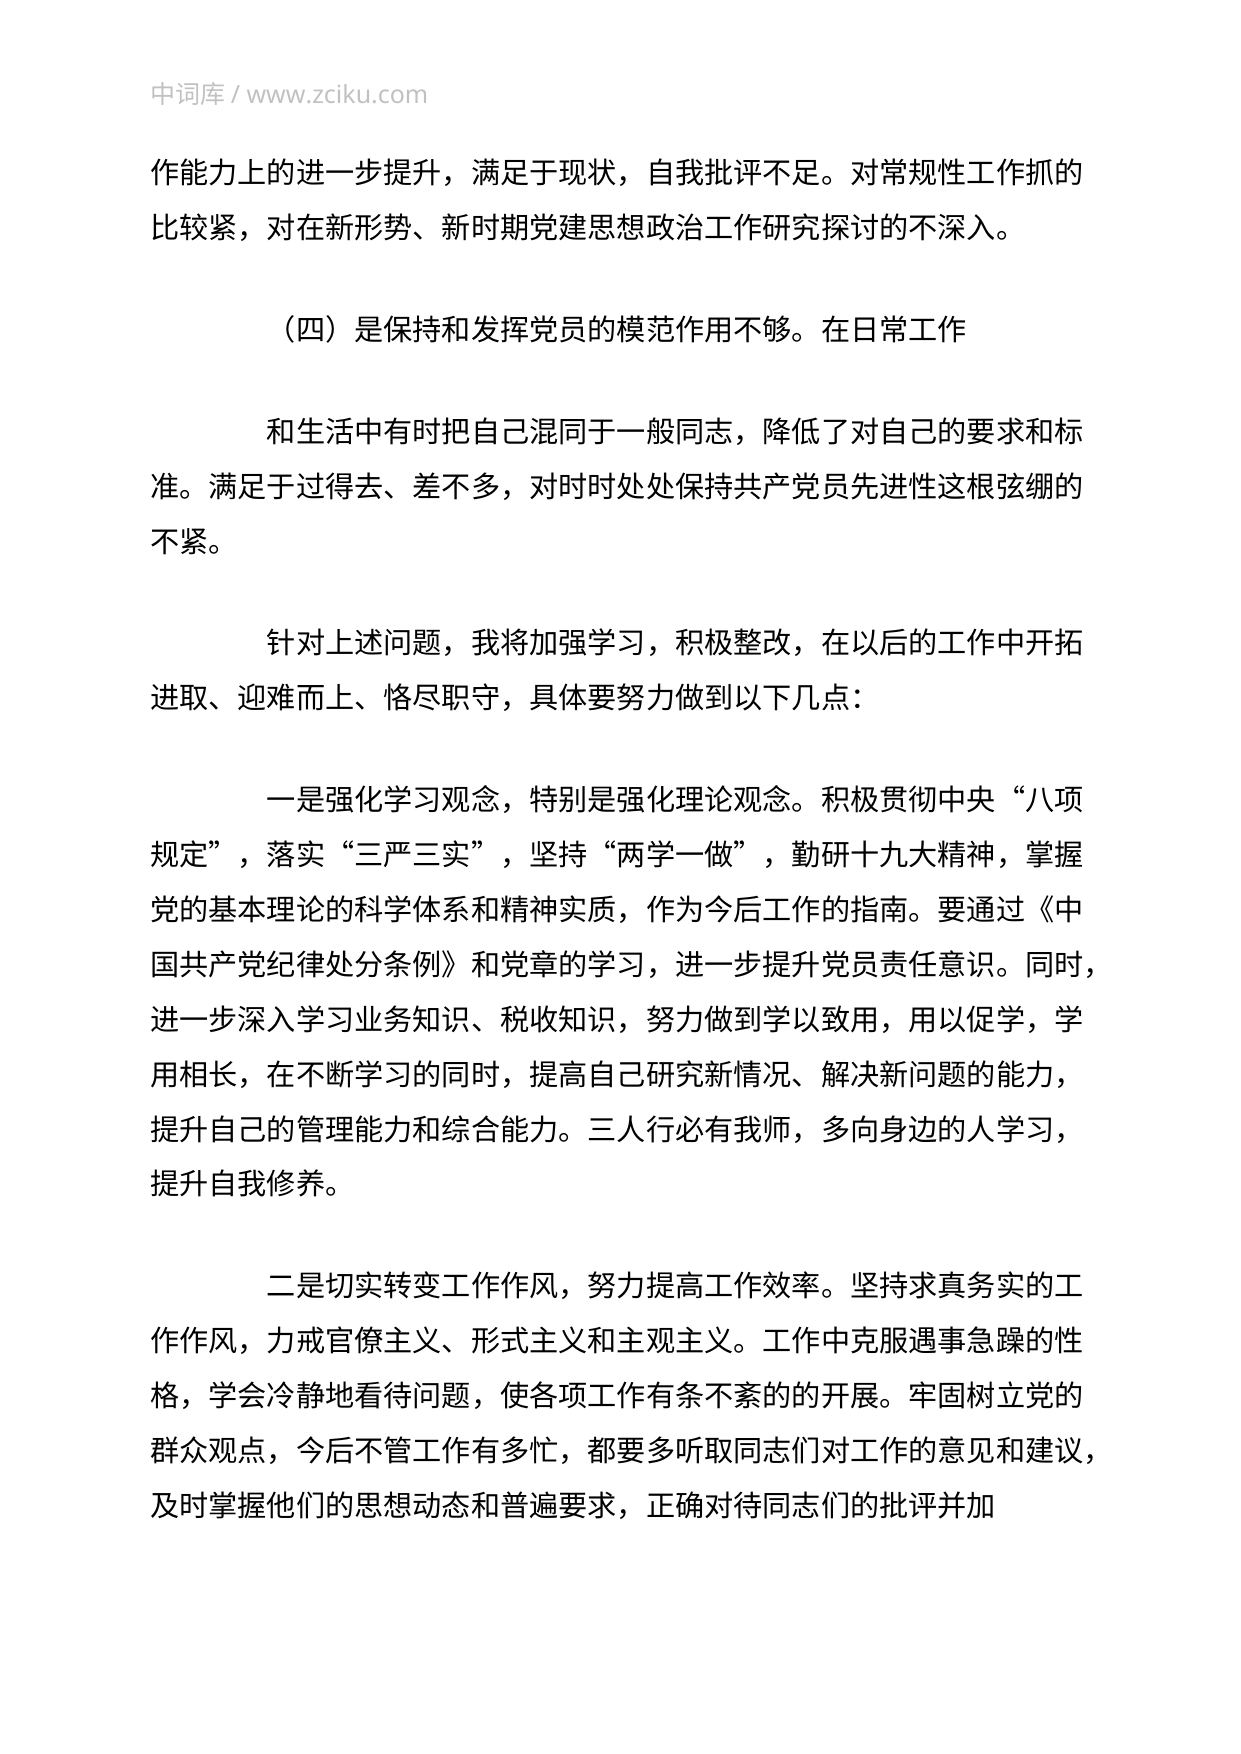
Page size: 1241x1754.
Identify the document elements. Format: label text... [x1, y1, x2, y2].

text 二是切实转变工作作风，努力提高工作效率。坚持求真务实的工作作风，力戒官僚主义、形式主义和主观主义。工作中克服遇事急躁的性格，学会冷静地看待问题，使各项工作有条不紊的的开展。牢固树立党的群众观点，今后不管工作有多忙，都要多听取同志们对工作的意见和建议，及时掌握他们的思想动态和普遍要求，正确对待同志们的批评并加 [150, 1263, 1090, 1524]
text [150, 150, 1090, 247]
text 一是强化学习观念，特别是强化理论观念。积极贯彻中央“八项规定”，落实“三严三实”，坚持“两学一做”，勤研十九大精神，掌握党的基本理论的科学体系和精神实质，作为今后工作的指南。要通过《中国共产党纪律处分条例》和党章的学习，进一步提升党员责任意识。同时，进一步深入学习业务知识、税收知识，努力做到学以致用，用以促学，学用相长，在不断学习的同时，提高自己研究新情况、解决新问题的能力，提升自己的管理能力和综合能力。三人行必有我师，多向身边的人学习，提升自我修养。 [150, 777, 1090, 1203]
text （四）是保持和发挥党员的模范作用不够。在日常工作 [150, 307, 1090, 349]
text 和生活中有时把自己混同于一般同志，降低了对自己的要求和标准。满足于过得去、差不多，对时时处处保持共产党员先进性这根弦绷的不紧。 [150, 408, 1090, 561]
text 针对上述问题，我将加强学习，积极整改，在以后的工作中开拓进取、迎难而上、恪尽职守，具体要努力做到以下几点： [150, 620, 1090, 717]
